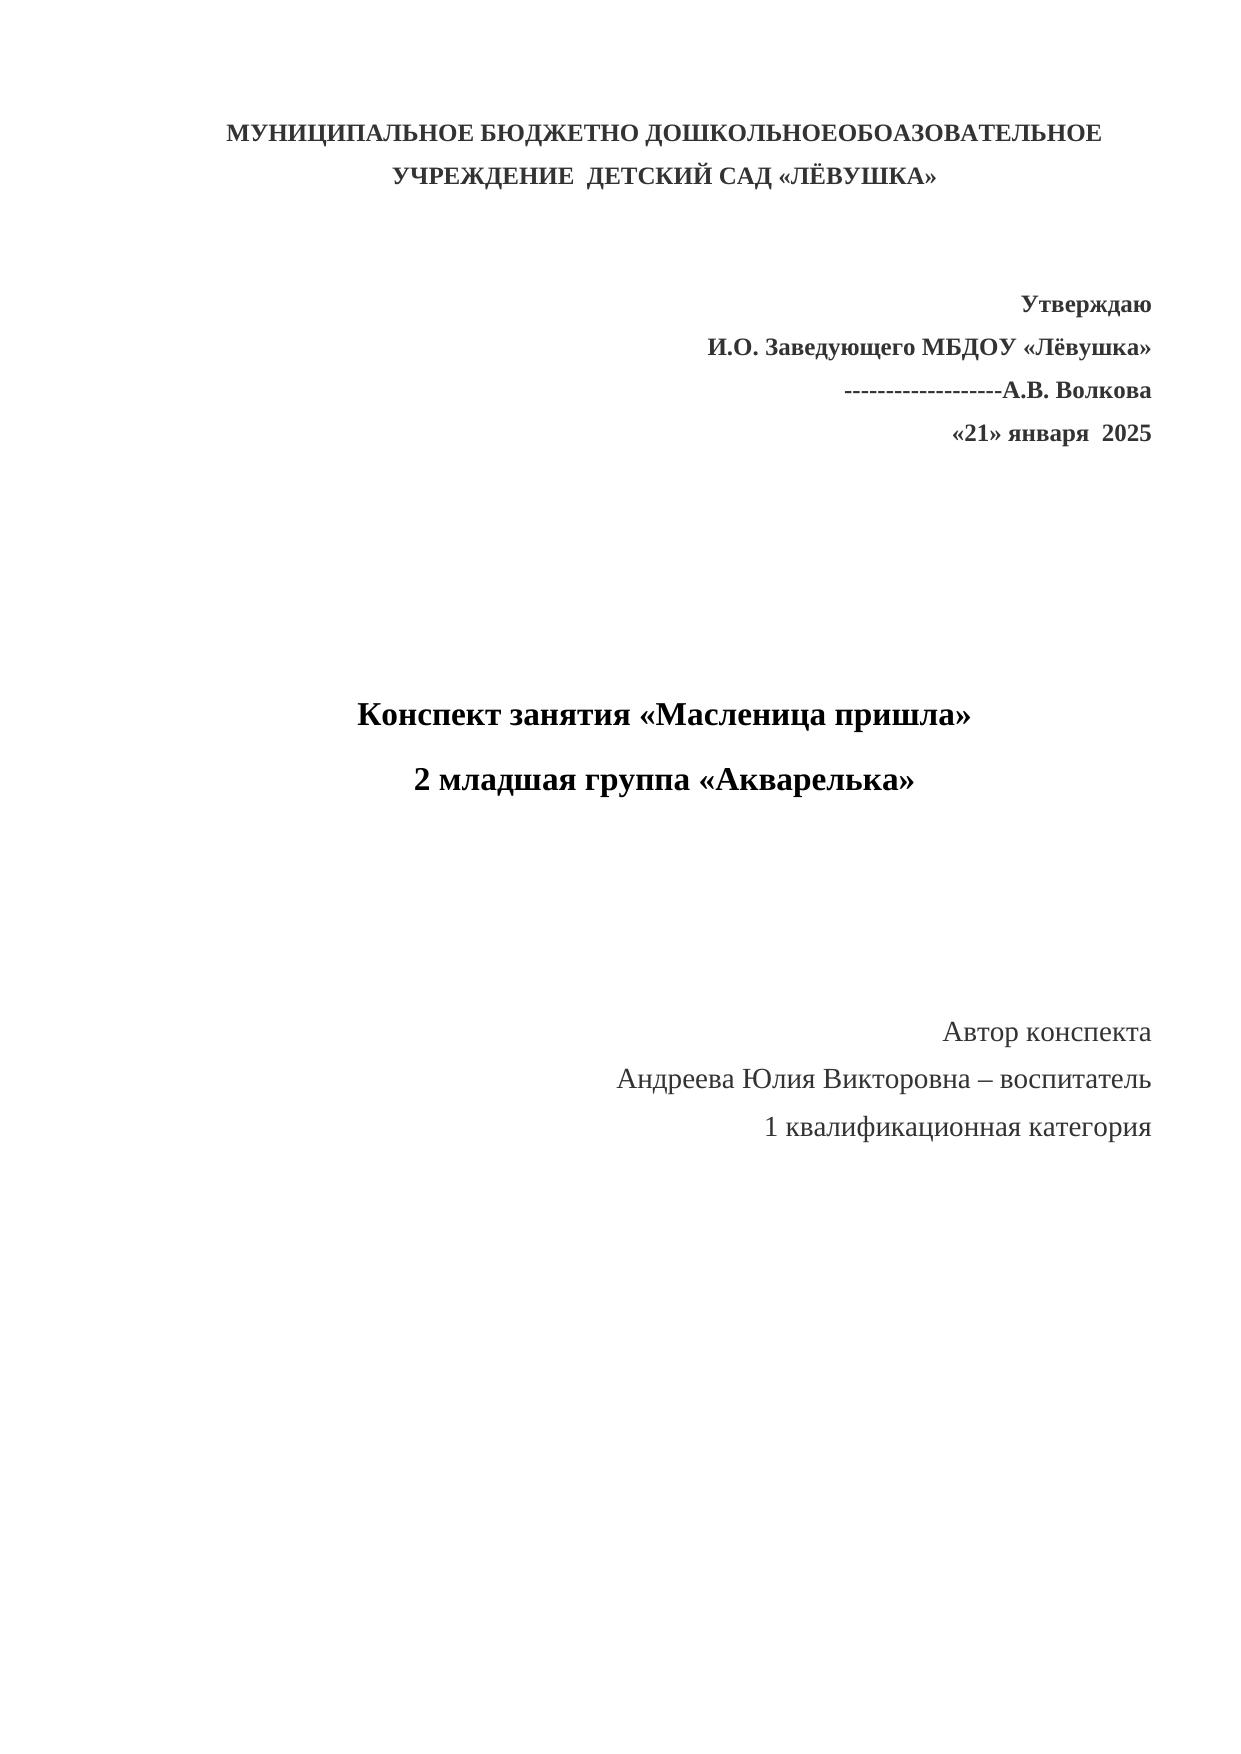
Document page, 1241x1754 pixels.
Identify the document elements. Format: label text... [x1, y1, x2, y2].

text -------------------А.В. Волкова [177, 375, 1152, 404]
text Андреева Юлия Викторовна – воспитатель [177, 1062, 1152, 1095]
text УЧРЕЖДЕНИЕ ДЕТСКИЙ САД «ЛЁВУШКА» [177, 161, 1152, 190]
text Утверждаю [177, 289, 1152, 318]
text МУНИЦИПАЛЬНОЕ БЮДЖЕТНО ДОШКОЛЬНОЕОБОАЗОВАТЕЛЬНОЕ [177, 118, 1152, 147]
text И.О. Заведующего МБДОУ «Лёвушка» [177, 332, 1152, 361]
text Автор конспекта [177, 1014, 1152, 1048]
text Конспект занятия «Масленица пришла» [177, 694, 1152, 732]
text 2 младшая группа «Акварелька» [177, 759, 1152, 797]
text «21» января 2025 [177, 418, 1152, 447]
text 1 квалификационная категория [177, 1109, 1152, 1143]
